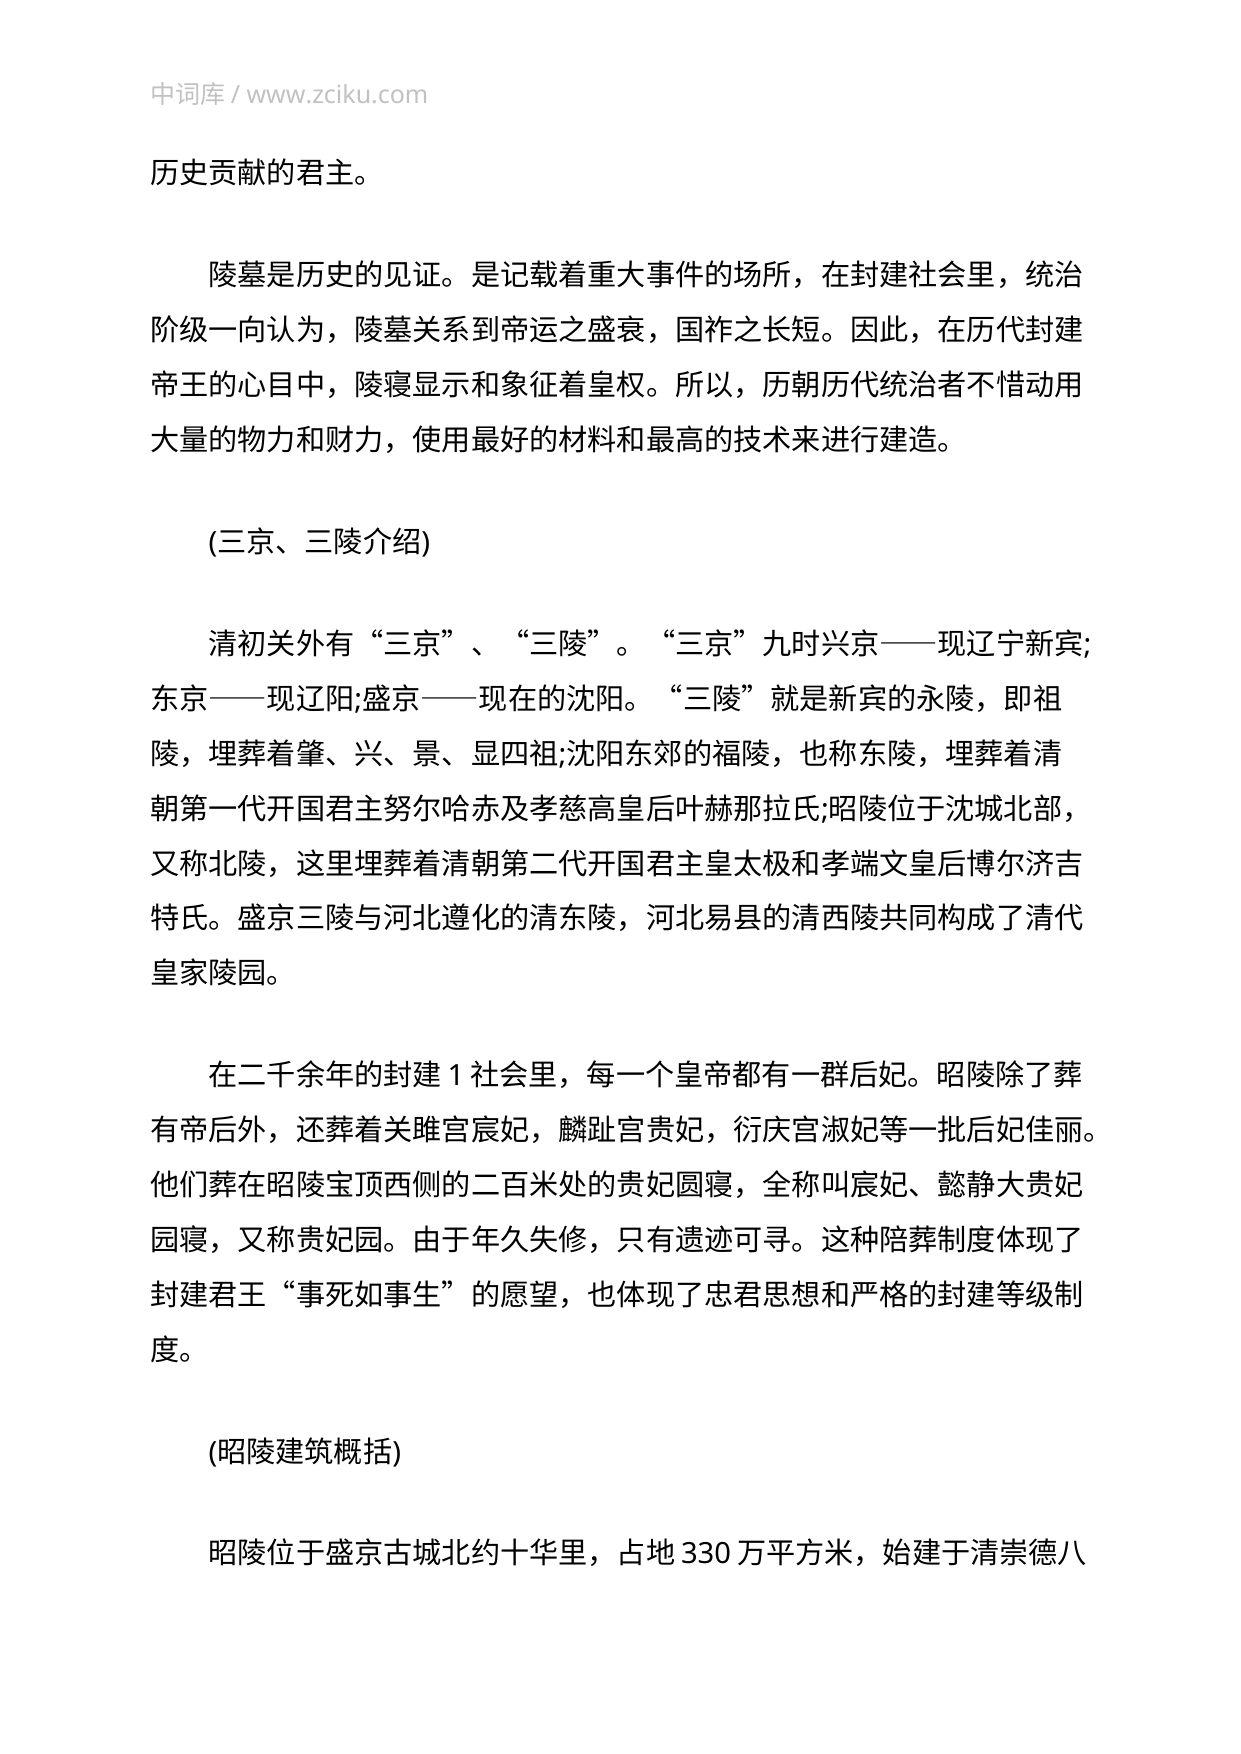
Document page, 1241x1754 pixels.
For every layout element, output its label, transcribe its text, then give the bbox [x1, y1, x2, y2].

text 在二千余年的封建1社会里，每一个皇帝都有一群后妃。昭陵除了葬有帝后外，还葬着关雎宫宸妃，麟趾宫贵妃，衍庆宫淑妃等一批后妃佳丽。他们葬在昭陵宝顶西侧的二百米处的贵妃圆寝，全称叫宸妃、懿静大贵妃园寝，又称贵妃园。由于年久失修，只有遗迹可寻。这种陪葬制度体现了封建君王“事死如事生”的愿望，也体现了忠君思想和严格的封建等级制度。 [150, 1052, 1090, 1369]
text (昭陵建筑概括) [150, 1428, 1090, 1471]
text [150, 150, 1090, 192]
text 清初关外有“三京”、“三陵”。“三京”九时兴京——现辽宁新宾;东京——现辽阳;盛京——现在的沈阳。“三陵”就是新宾的永陵，即祖陵，埋葬着肇、兴、景、显四祖;沈阳东郊的福陵，也称东陵，埋葬着清朝第一代开国君主努尔哈赤及孝慈高皇后叶赫那拉氏;昭陵位于沈城北部，又称北陵，这里埋葬着清朝第二代开国君主皇太极和孝端文皇后博尔济吉特氏。盛京三陵与河北遵化的清东陵，河北易县的清西陵共同构成了清代皇家陵园。 [150, 620, 1090, 992]
text (三京、三陵介绍) [150, 518, 1090, 561]
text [150, 1530, 1090, 1572]
text 陵墓是历史的见证。是记载着重大事件的场所，在封建社会里，统治阶级一向认为，陵墓关系到帝运之盛衰，国祚之长短。因此，在历代封建帝王的心目中，陵寝显示和象征着皇权。所以，历朝历代统治者不惜动用大量的物力和财力，使用最好的材料和最高的技术来进行建造。 [150, 252, 1090, 459]
